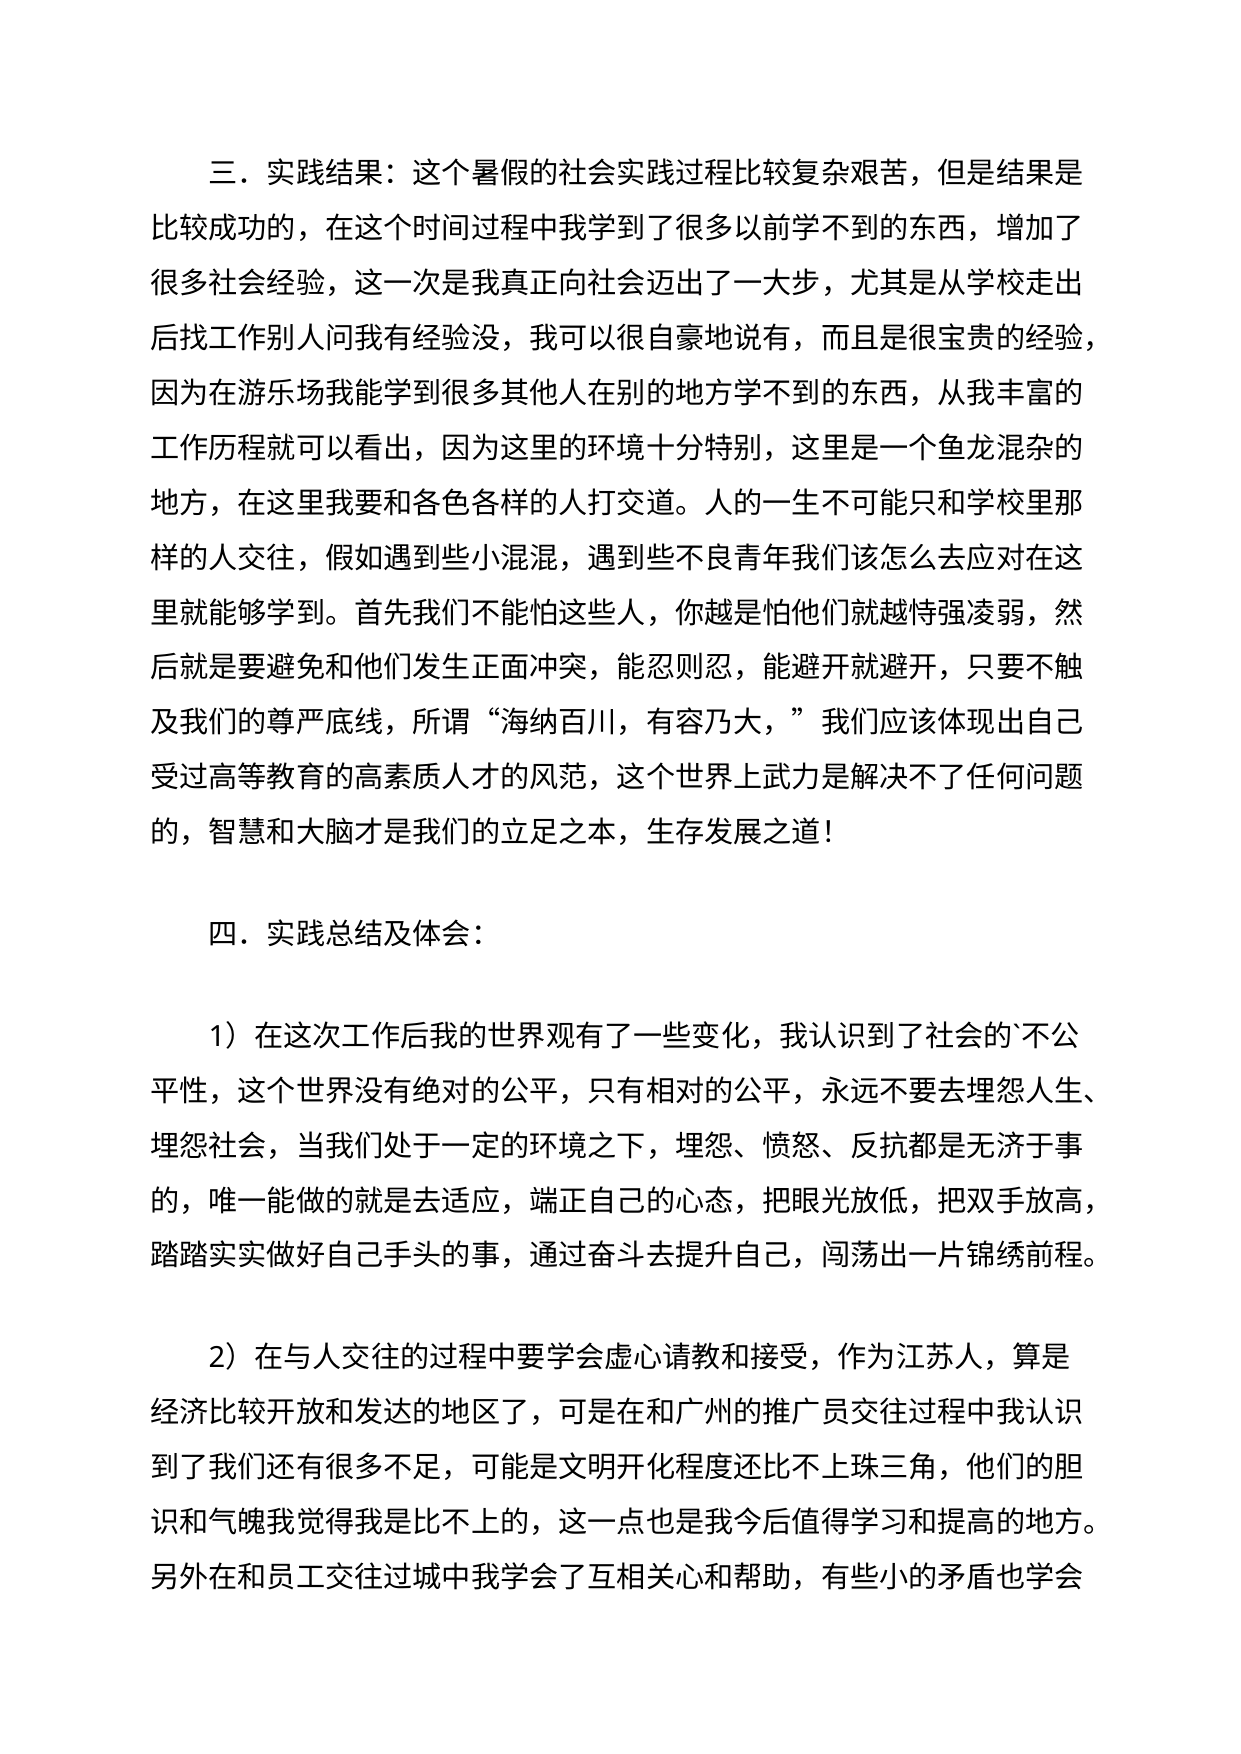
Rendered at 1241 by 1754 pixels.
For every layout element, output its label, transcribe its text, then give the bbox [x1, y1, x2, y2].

text 1）在这次工作后我的世界观有了一些变化，我认识到了社会的`不公平性，这个世界没有绝对的公平，只有相对的公平，永远不要去埋怨人生、埋怨社会，当我们处于一定的环境之下，埋怨、愤怒、反抗都是无济于事的，唯一能做的就是去适应，端正自己的心态，把眼光放低，把双手放高，踏踏实实做好自己手头的事，通过奋斗去提升自己，闯荡出一片锦绣前程。 [150, 1012, 1090, 1274]
text 三．实践结果：这个暑假的社会实践过程比较复杂艰苦，但是结果是比较成功的，在这个时间过程中我学到了很多以前学不到的东西，增加了很多社会经验，这一次是我真正向社会迈出了一大步，尤其是从学校走出后找工作别人问我有经验没，我可以很自豪地说有，而且是很宝贵的经验，因为在游乐场我能学到很多其他人在别的地方学不到的东西，从我丰富的工作历程就可以看出，因为这里的环境十分特别，这里是一个鱼龙混杂的地方，在这里我要和各色各样的人打交道。人的一生不可能只和学校里那样的人交往，假如遇到些小混混，遇到些不良青年我们该怎么去应对在这里就能够学到。首先我们不能怕这些人，你越是怕他们就越恃强凌弱，然后就是要避免和他们发生正面冲突，能忍则忍，能避开就避开，只要不触及我们的尊严底线，所谓“海纳百川，有容乃大，”我们应该体现出自己受过高等教育的高素质人才的风范，这个世界上武力是解决不了任何问题的，智慧和大脑才是我们的立足之本，生存发展之道！ [150, 150, 1090, 851]
text 四．实践总结及体会： [150, 911, 1090, 953]
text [150, 1334, 1090, 1596]
